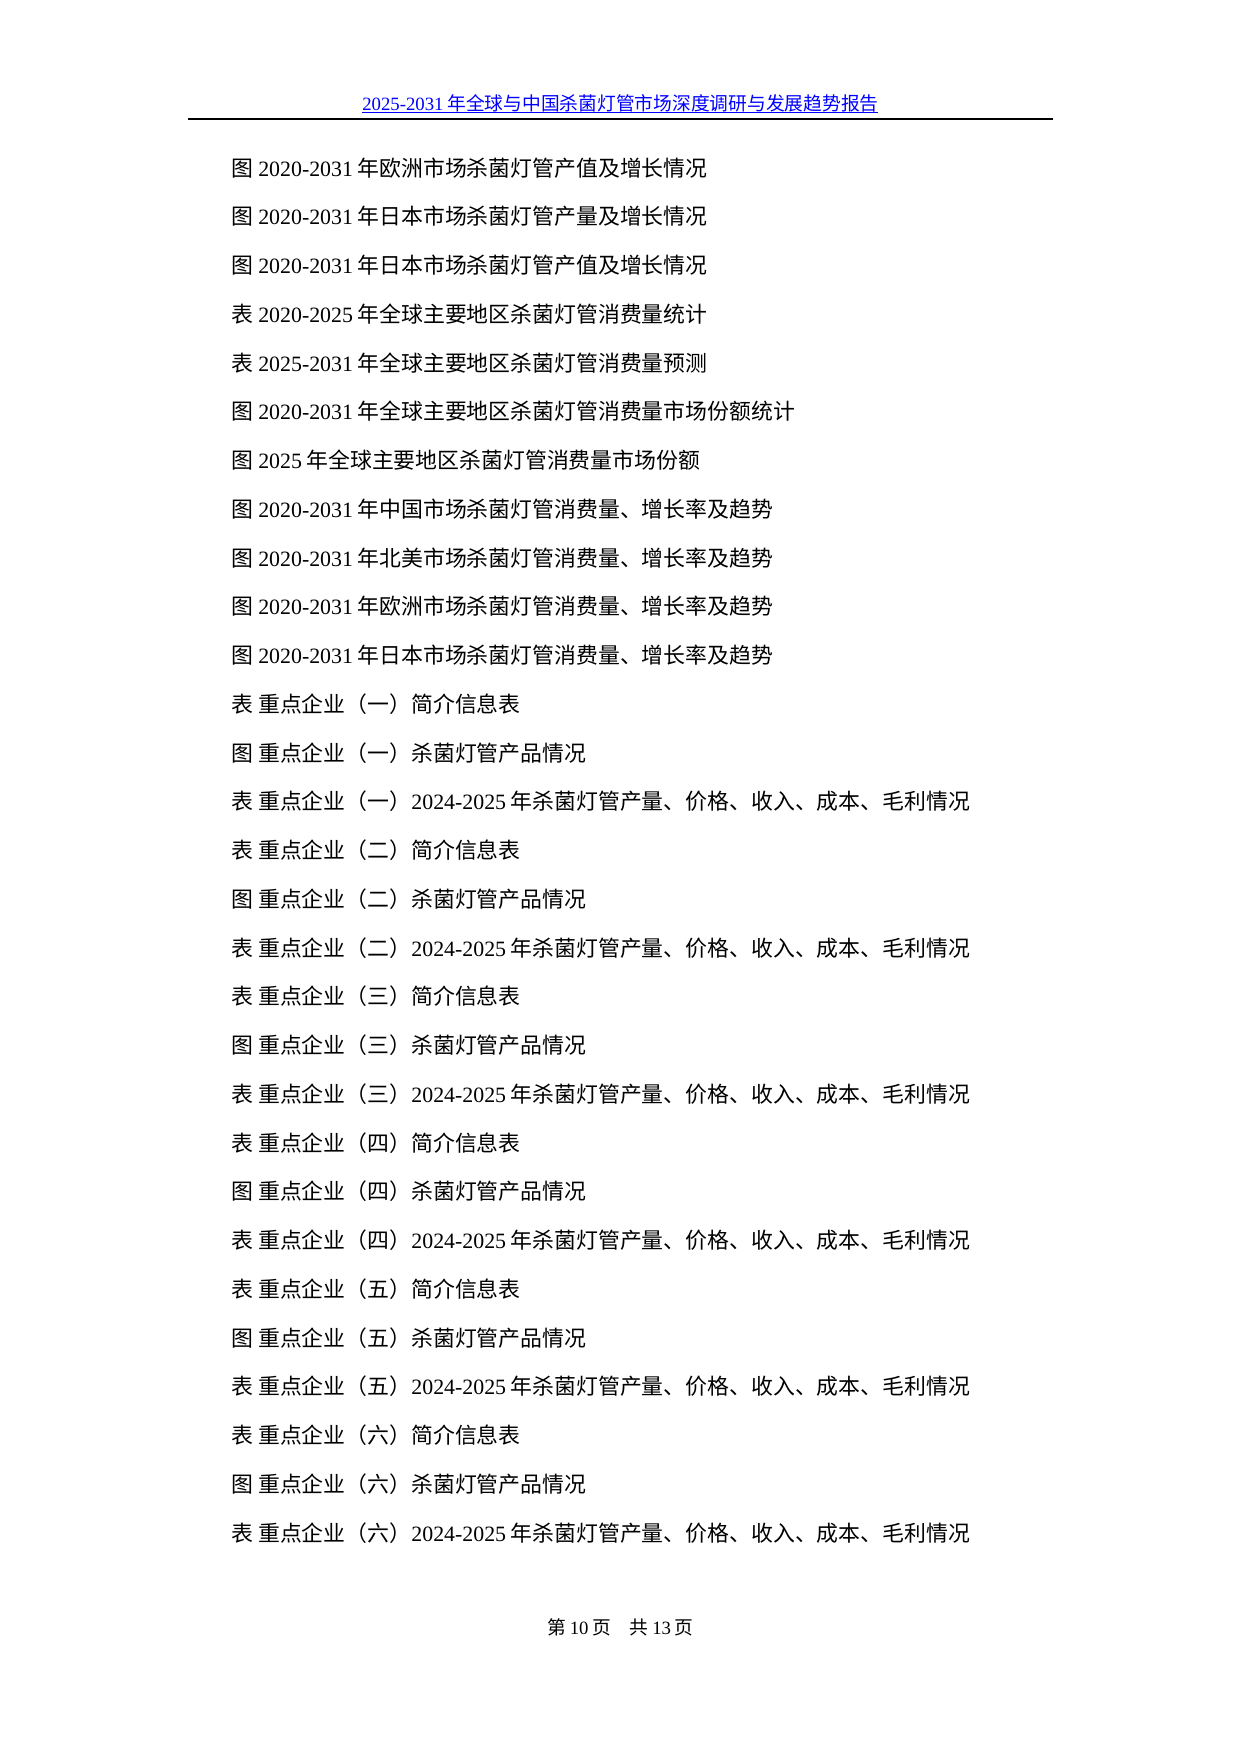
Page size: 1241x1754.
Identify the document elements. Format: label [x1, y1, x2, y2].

text [187, 150, 1053, 1548]
